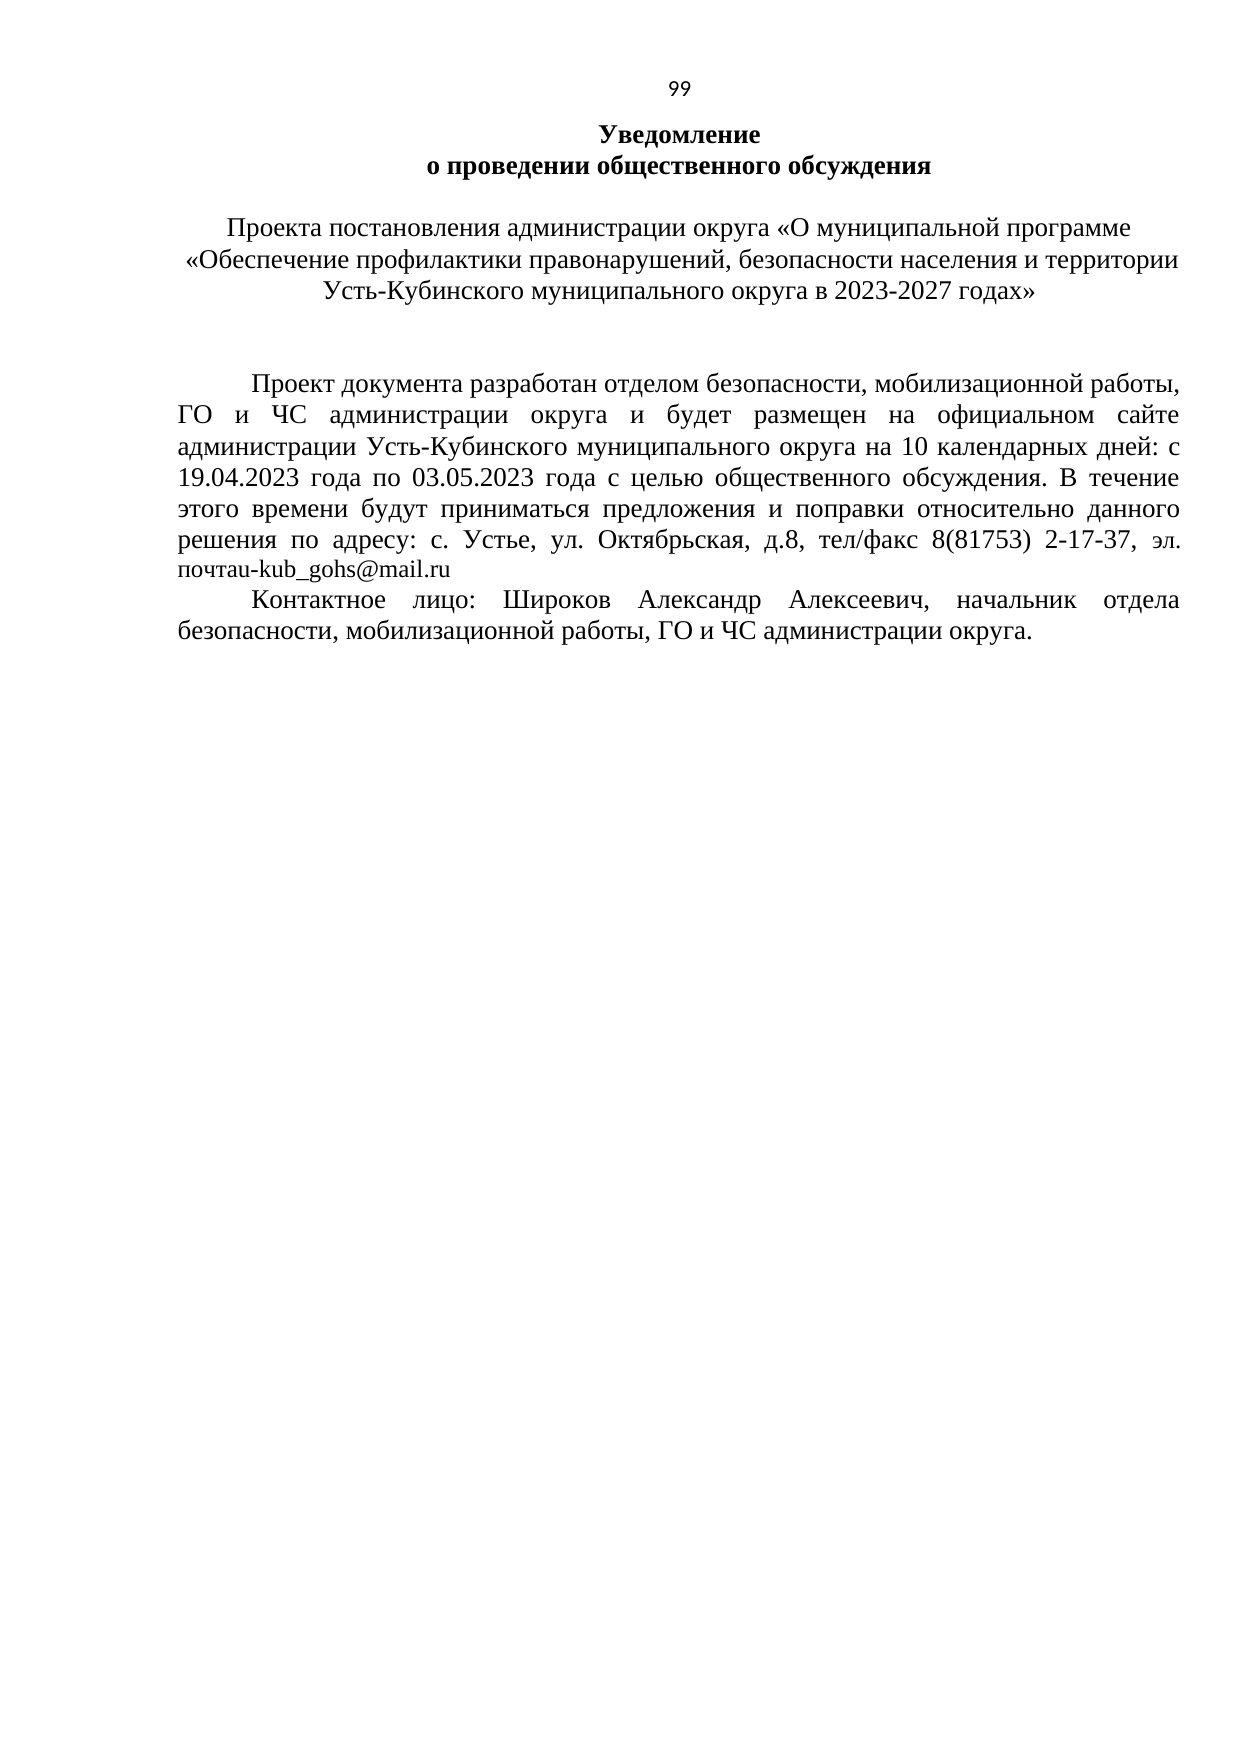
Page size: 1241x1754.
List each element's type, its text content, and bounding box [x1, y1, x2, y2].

title «Обеспечение профилактики правонарушений, безопасности населения и территории Усть-Кубинского муниципального округа в 2023-2027 годах» [177, 243, 1181, 305]
title Проекта постановления администрации округа «О муниципальной программе [177, 212, 1181, 243]
text Уведомление [177, 118, 1181, 149]
text о проведении общественного обсуждения [177, 149, 1181, 180]
text Контактное лицо: Широков Александр Алексеевич, начальник отдела безопасности, мобилизационной работы, ГО и ЧС администрации округа. [177, 583, 1181, 645]
text Проект документа разработан отделом безопасности, мобилизационной работы, ГО и ЧС администрации округа и будет размещен на официальном сайте администрации Усть-Кубинского муниципального округа на 10 календарных дней: с 19.04.2023 года по 03.05.2023 года с целью общественного обсуждения. В течение этого времени будут приниматься предложения и поправки относительно данного решения по адресу: с. Устье, ул. Октябрьская, д.8, тел/факс 8(81753) 2-17-37, эл. почтаu-kub_gohs@mail.ru [177, 367, 1181, 583]
